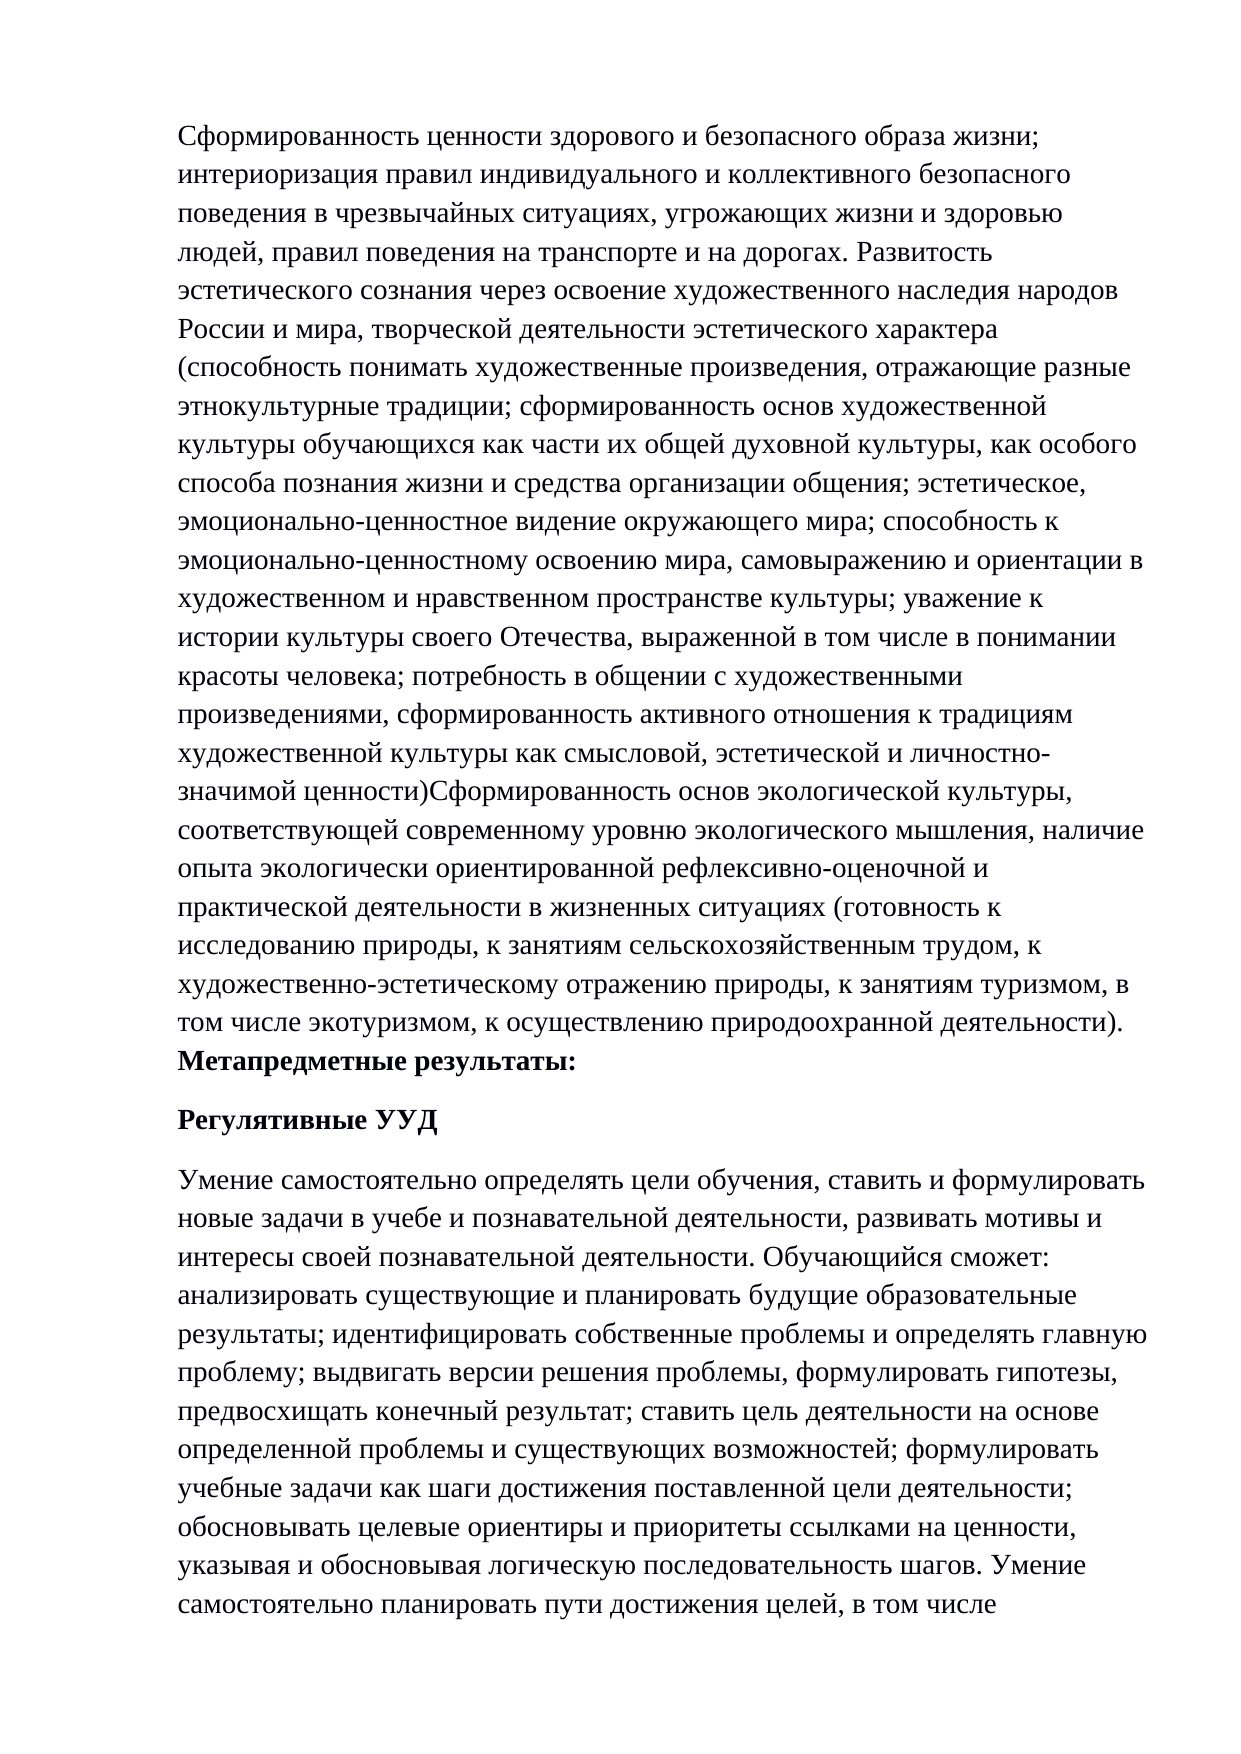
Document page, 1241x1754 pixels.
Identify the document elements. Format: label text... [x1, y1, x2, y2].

text Регулятивные УУД [177, 1102, 1152, 1136]
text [177, 118, 1152, 1077]
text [177, 1162, 1152, 1619]
